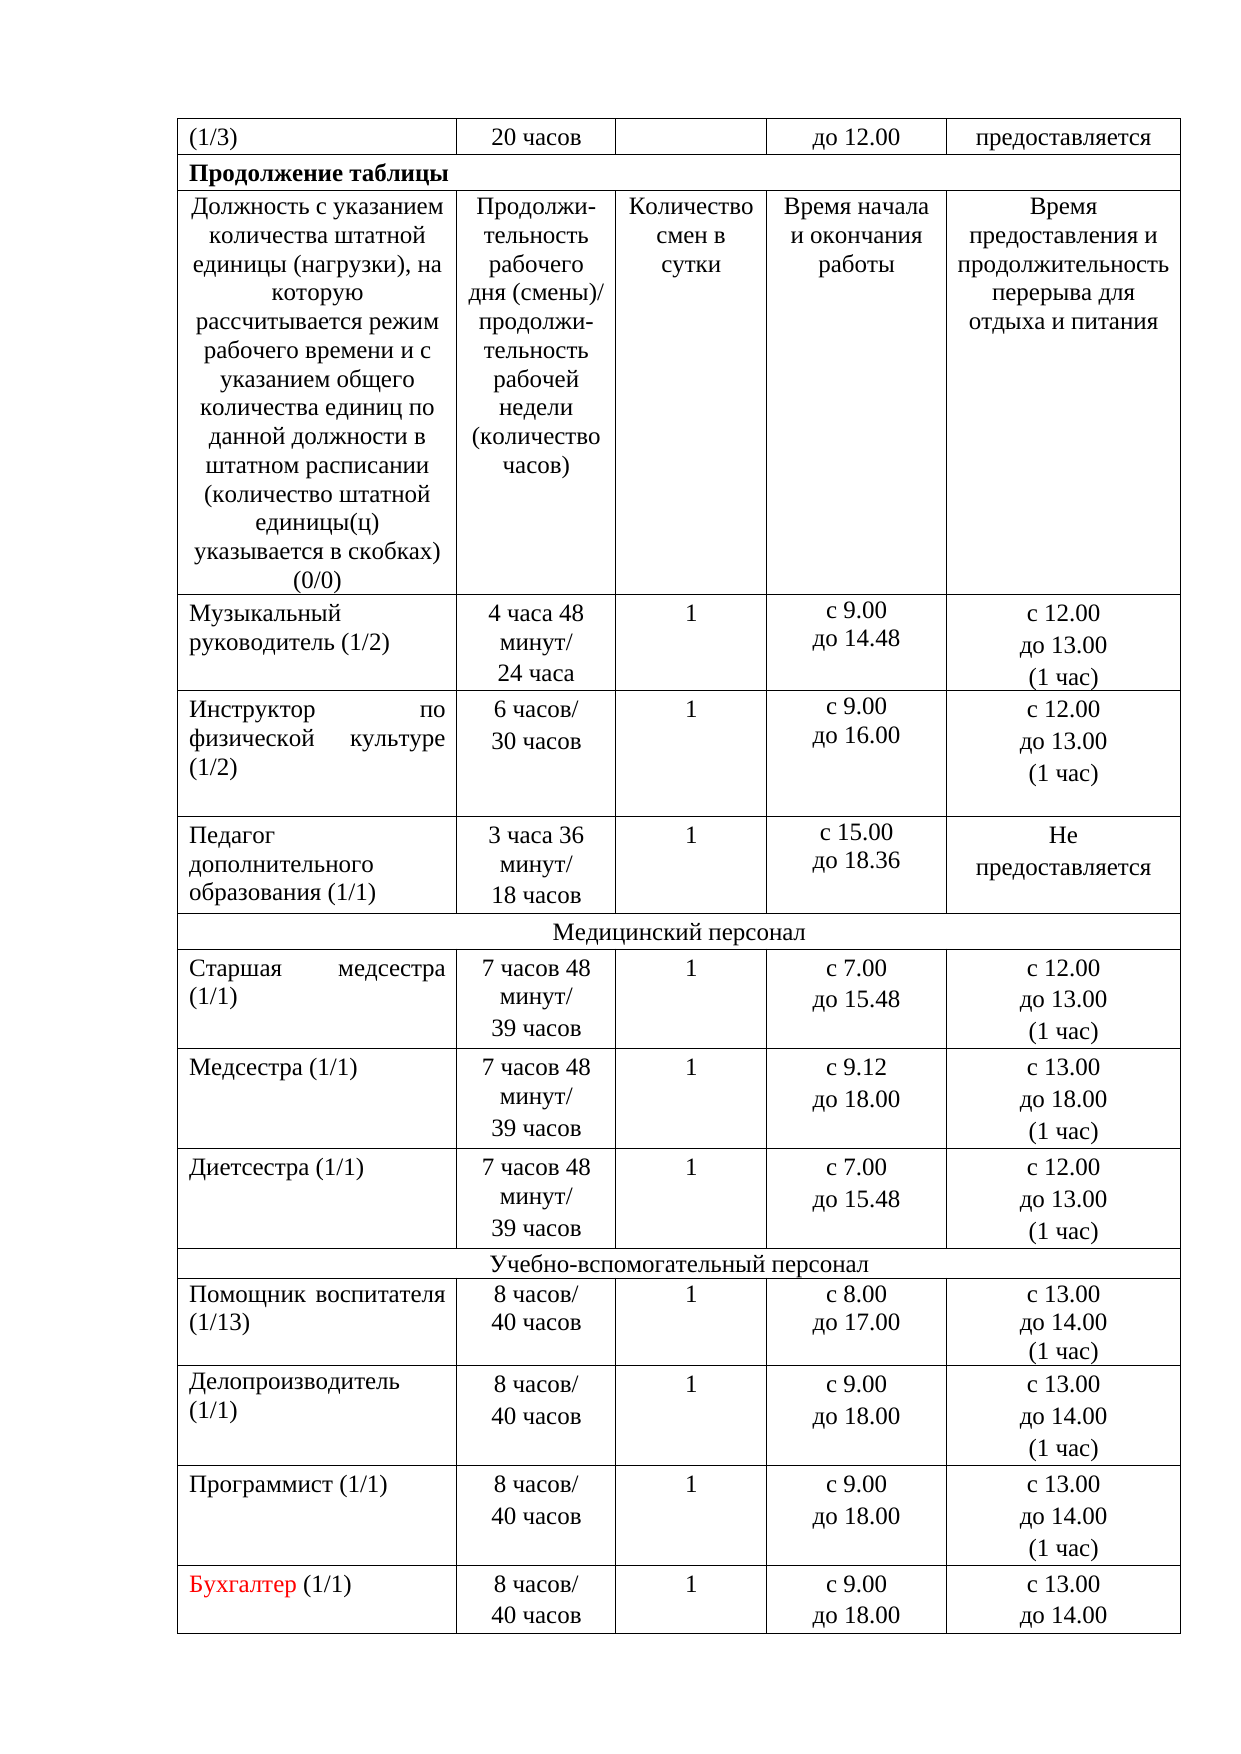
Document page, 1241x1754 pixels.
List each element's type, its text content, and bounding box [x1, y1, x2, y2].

table_cell 1 [616, 817, 766, 912]
table_cell Медицинский персонал [178, 914, 1180, 948]
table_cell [178, 119, 456, 154]
table_cell 8 часов/ 40 часов [457, 1466, 615, 1564]
table_cell с 7.00 до 15.48 [767, 1149, 946, 1248]
table_cell 3 часа 36 минут/ 18 часов [457, 817, 615, 912]
table_cell с 12.00 до 13.00 (1 час) [947, 595, 1180, 690]
table_cell 4 часа 48 минут/ 24 часа [457, 595, 615, 690]
table_cell 1 [616, 1366, 766, 1465]
table_cell 7 часов 48 минут/ 39 часов [457, 1149, 615, 1248]
table_cell Инструктор по физической культуре (1/2) [178, 691, 456, 816]
table_cell 1 [616, 691, 766, 816]
table_cell с 12.00 до 13.00 (1 час) [947, 1149, 1180, 1248]
table_cell с 9.00 до 18.00 [767, 1366, 946, 1465]
table_cell 1 [616, 595, 766, 690]
table_cell с 13.00 до 18.00 (1 час) [947, 1049, 1180, 1148]
table_cell с 8.00 до 12.00 [767, 119, 946, 154]
table_cell с 7.00 до 15.48 [767, 950, 946, 1048]
table_cell с 9.00 до 14.48 [767, 595, 946, 690]
table_cell с 9.00 до 16.00 [767, 691, 946, 816]
table_cell с 9.00 до 18.00 [767, 1566, 946, 1632]
table_cell Учебно-вспомогательный персонал [178, 1249, 1180, 1278]
table_cell Должность с указанием количества штатной единицы (нагрузки), на которую рассчитывается режим рабочего времени и с указанием общего количества единиц по данной должности в штатном расписании (количество штатной единицы(ц) указывается в скобках) (0/0) [178, 191, 456, 594]
table_cell Старшая медсестра (1/1) [178, 950, 456, 1048]
table_cell с 13.00 до 14.00 (1 час) [947, 1366, 1180, 1465]
table_cell 1 [616, 1566, 766, 1632]
table_cell 8 часов/ 40 часов [457, 1279, 615, 1365]
table_cell с 13.00 до 14.00 (1 час) [947, 1279, 1180, 1365]
table_cell с 8.00 до 17.00 [767, 1279, 946, 1365]
table_cell 7 часов 48 минут/ 39 часов [457, 1049, 615, 1148]
table_cell Педагог дополнительного образования (1/1) [178, 817, 456, 912]
table_cell 1 [616, 1049, 766, 1148]
table_cell Музыкальный руководитель (1/2) [178, 595, 456, 690]
table_cell 1 [616, 1466, 766, 1564]
table_cell 8 часов/ 40 часов [457, 1566, 615, 1632]
table_cell с 9.00 до 18.00 [767, 1466, 946, 1564]
table_cell с 12.00 до 13.00 (1 час) [947, 950, 1180, 1048]
table_cell Не предоставляется [947, 119, 1180, 154]
table_cell Медсестра (1/1) [178, 1049, 456, 1148]
table_cell Диетсестра (1/1) [178, 1149, 456, 1248]
table_cell Время начала и окончания работы [767, 191, 946, 594]
table_cell Делопроизводитель (1/1) [178, 1366, 456, 1465]
table_cell Время предоставления и продолжительность перерыва для отдыха и питания [947, 191, 1180, 594]
table_cell с 9.12 до 18.00 [767, 1049, 946, 1148]
table_cell Продолжи-тельность рабочего дня (смены)/ продолжи-тельность рабочей недели (количество часов) [457, 191, 615, 594]
table_cell Бухгалтер (1/1) [178, 1566, 456, 1632]
table_cell Помощник воспитателя (1/13) [178, 1279, 456, 1365]
table_cell с 12.00 до 13.00 (1 час) [947, 691, 1180, 816]
table_cell Продолжение таблицы [178, 155, 1180, 190]
table_cell с 15.00 до 18.36 [767, 817, 946, 912]
table_cell с 13.00 до 14.00 (1 час) [947, 1466, 1180, 1564]
table_cell 1 [616, 119, 766, 154]
table_cell 7 часов 48 минут/ 39 часов [457, 950, 615, 1048]
table_cell 8 часов/ 40 часов [457, 1366, 615, 1465]
table_cell Не предоставляется [947, 817, 1180, 912]
table_cell 1 [616, 1279, 766, 1365]
table_cell 1 [616, 1149, 766, 1248]
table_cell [947, 1566, 1180, 1632]
table_cell Количество смен в сутки [616, 191, 766, 594]
table_cell 1 [616, 950, 766, 1048]
table_cell 4 часа/ 20 часов [457, 119, 615, 154]
table_cell Программист (1/1) [178, 1466, 456, 1564]
table_cell 6 часов/ 30 часов [457, 691, 615, 816]
